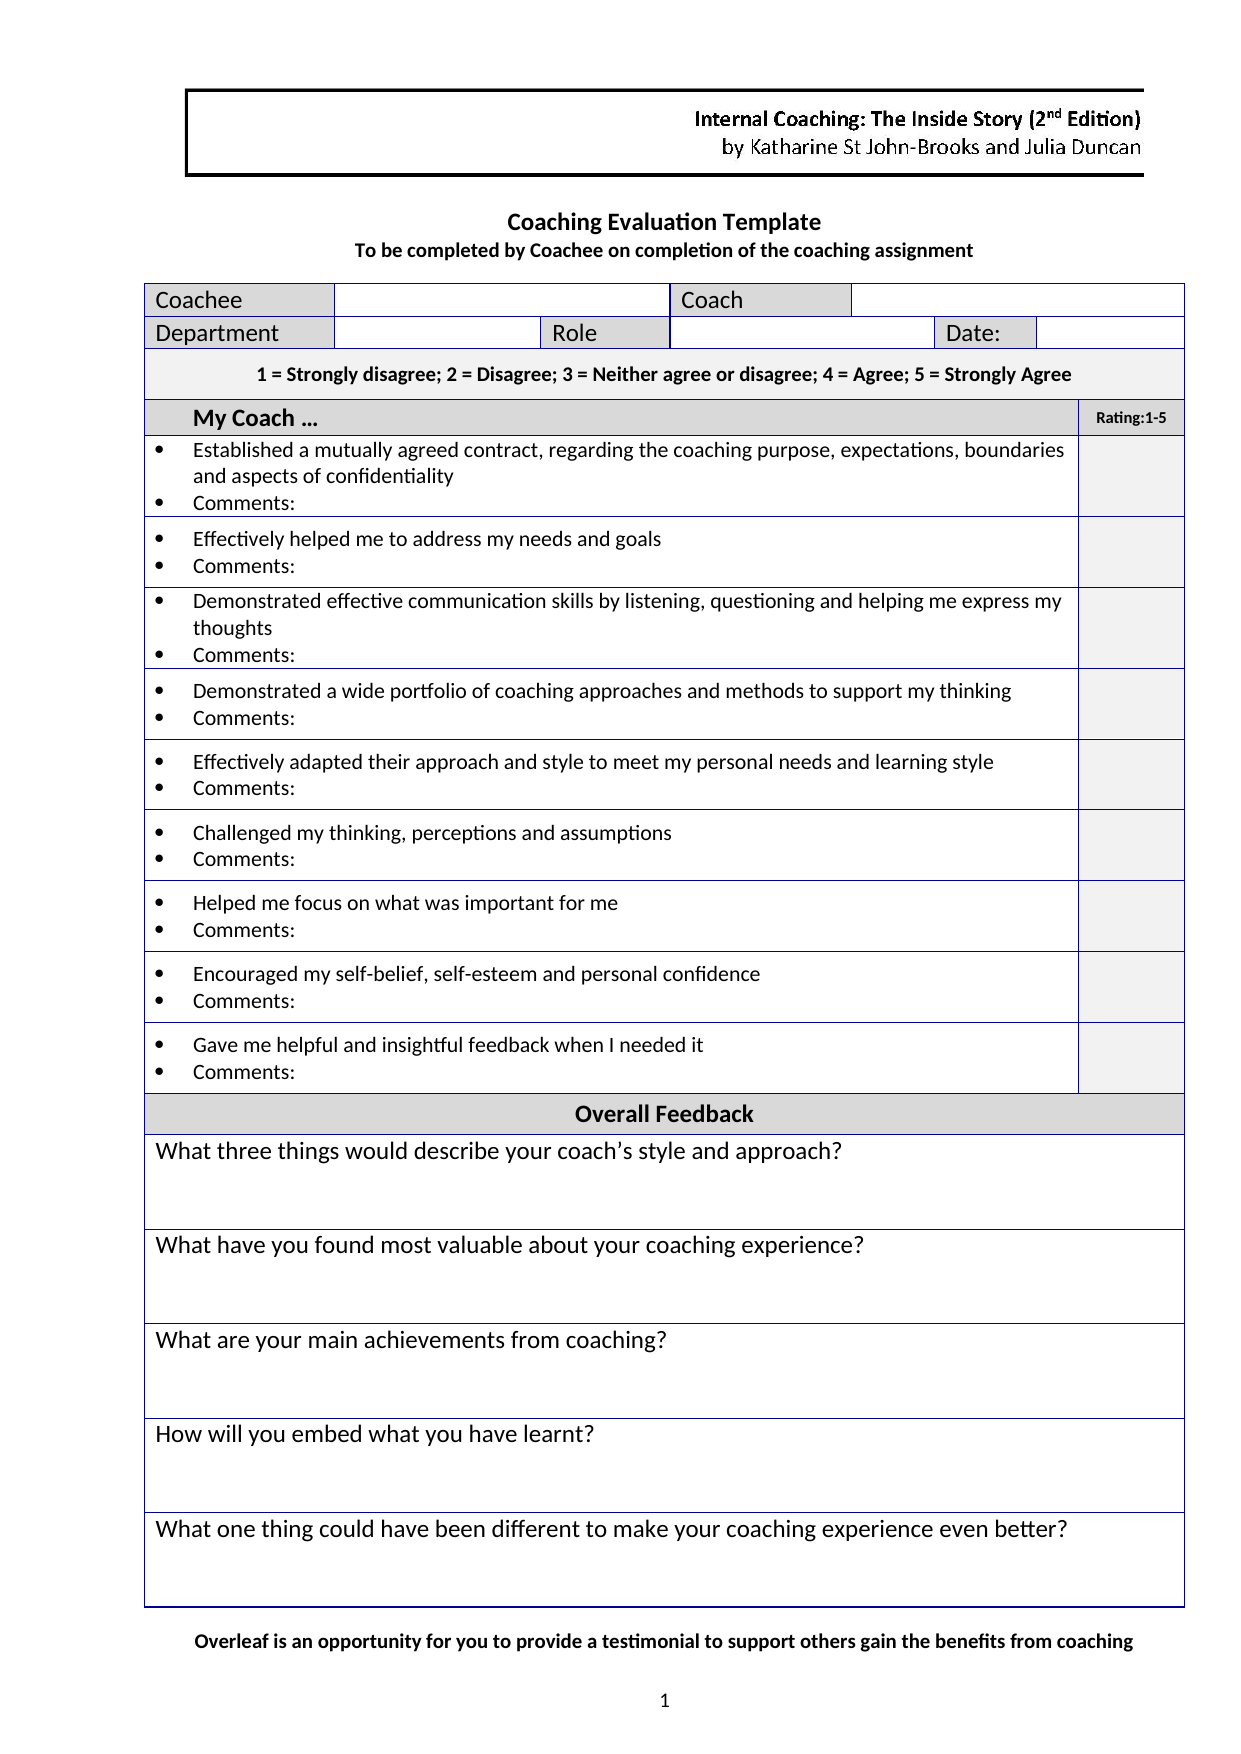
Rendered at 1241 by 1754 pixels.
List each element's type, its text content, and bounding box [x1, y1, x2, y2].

table_cell Gave me helpful and insightful feedback when I needed it Comments: [145, 1023, 1078, 1093]
table_cell Established a mutually agreed contract, regarding the coaching purpose, expectations, boundaries and aspects of confidentiality Comments: [145, 436, 1078, 516]
text Overleaf is an opportunity for you to provide a testimonial to support others gain the benefits from coaching [177, 1628, 1152, 1653]
table_cell [1079, 669, 1184, 738]
table_cell [335, 317, 540, 348]
table_cell [1079, 436, 1184, 516]
table_cell [1079, 881, 1184, 951]
table_cell [1079, 517, 1184, 587]
table_cell Date: [935, 317, 1036, 348]
table_cell What one thing could have been different to make your coaching experience even better? [145, 1513, 1184, 1606]
table_cell [1079, 588, 1184, 668]
table_cell Demonstrated a wide portfolio of coaching approaches and methods to support my thinking Comments: [145, 669, 1078, 738]
table_cell Effectively adapted their approach and style to meet my personal needs and learning style Comments: [145, 740, 1078, 809]
table_cell [1079, 740, 1184, 809]
table_cell How will you embed what you have learnt? [145, 1419, 1184, 1512]
table_cell Demonstrated effective communication skills by listening, questioning and helping me express my thoughts Comments: [145, 588, 1078, 668]
table_cell Role [541, 317, 669, 348]
picture [184, 73, 1144, 178]
text To be completed by Coachee on completion of the coaching assignment [177, 237, 1152, 262]
table_cell Challenged my thinking, perceptions and assumptions Comments: [145, 810, 1078, 880]
table_cell Rating:1-5 [1079, 400, 1184, 435]
table_cell What are your main achievements from coaching? [145, 1324, 1184, 1417]
table_cell What have you found most valuable about your coaching experience? [145, 1230, 1184, 1323]
table_cell [1037, 317, 1184, 348]
table_cell [1079, 1023, 1184, 1093]
table_cell [671, 317, 934, 348]
table_cell Encouraged my self-belief, self-esteem and personal confidence Comments: [145, 952, 1078, 1022]
table_cell Overall Feedback [145, 1094, 1184, 1134]
table_header Coachee [145, 284, 334, 316]
table_cell What three things would describe your coach’s style and approach? [145, 1135, 1184, 1228]
table_cell My Coach … [145, 400, 1078, 435]
table_cell Helped me focus on what was important for me Comments: [145, 881, 1078, 951]
table_cell Department [145, 317, 334, 348]
table_header [335, 284, 669, 316]
text Coaching Evaluation Template [177, 206, 1152, 237]
table_header Coach [671, 284, 851, 316]
table_header [852, 284, 1184, 316]
table_cell 1 = Strongly disagree; 2 = Disagree; 3 = Neither agree or disagree; 4 = Agree; 5 = Strongly Agree [145, 349, 1184, 399]
table_cell [1079, 952, 1184, 1022]
table_cell Effectively helped me to address my needs and goals Comments: [145, 517, 1078, 587]
table_cell [1079, 810, 1184, 880]
